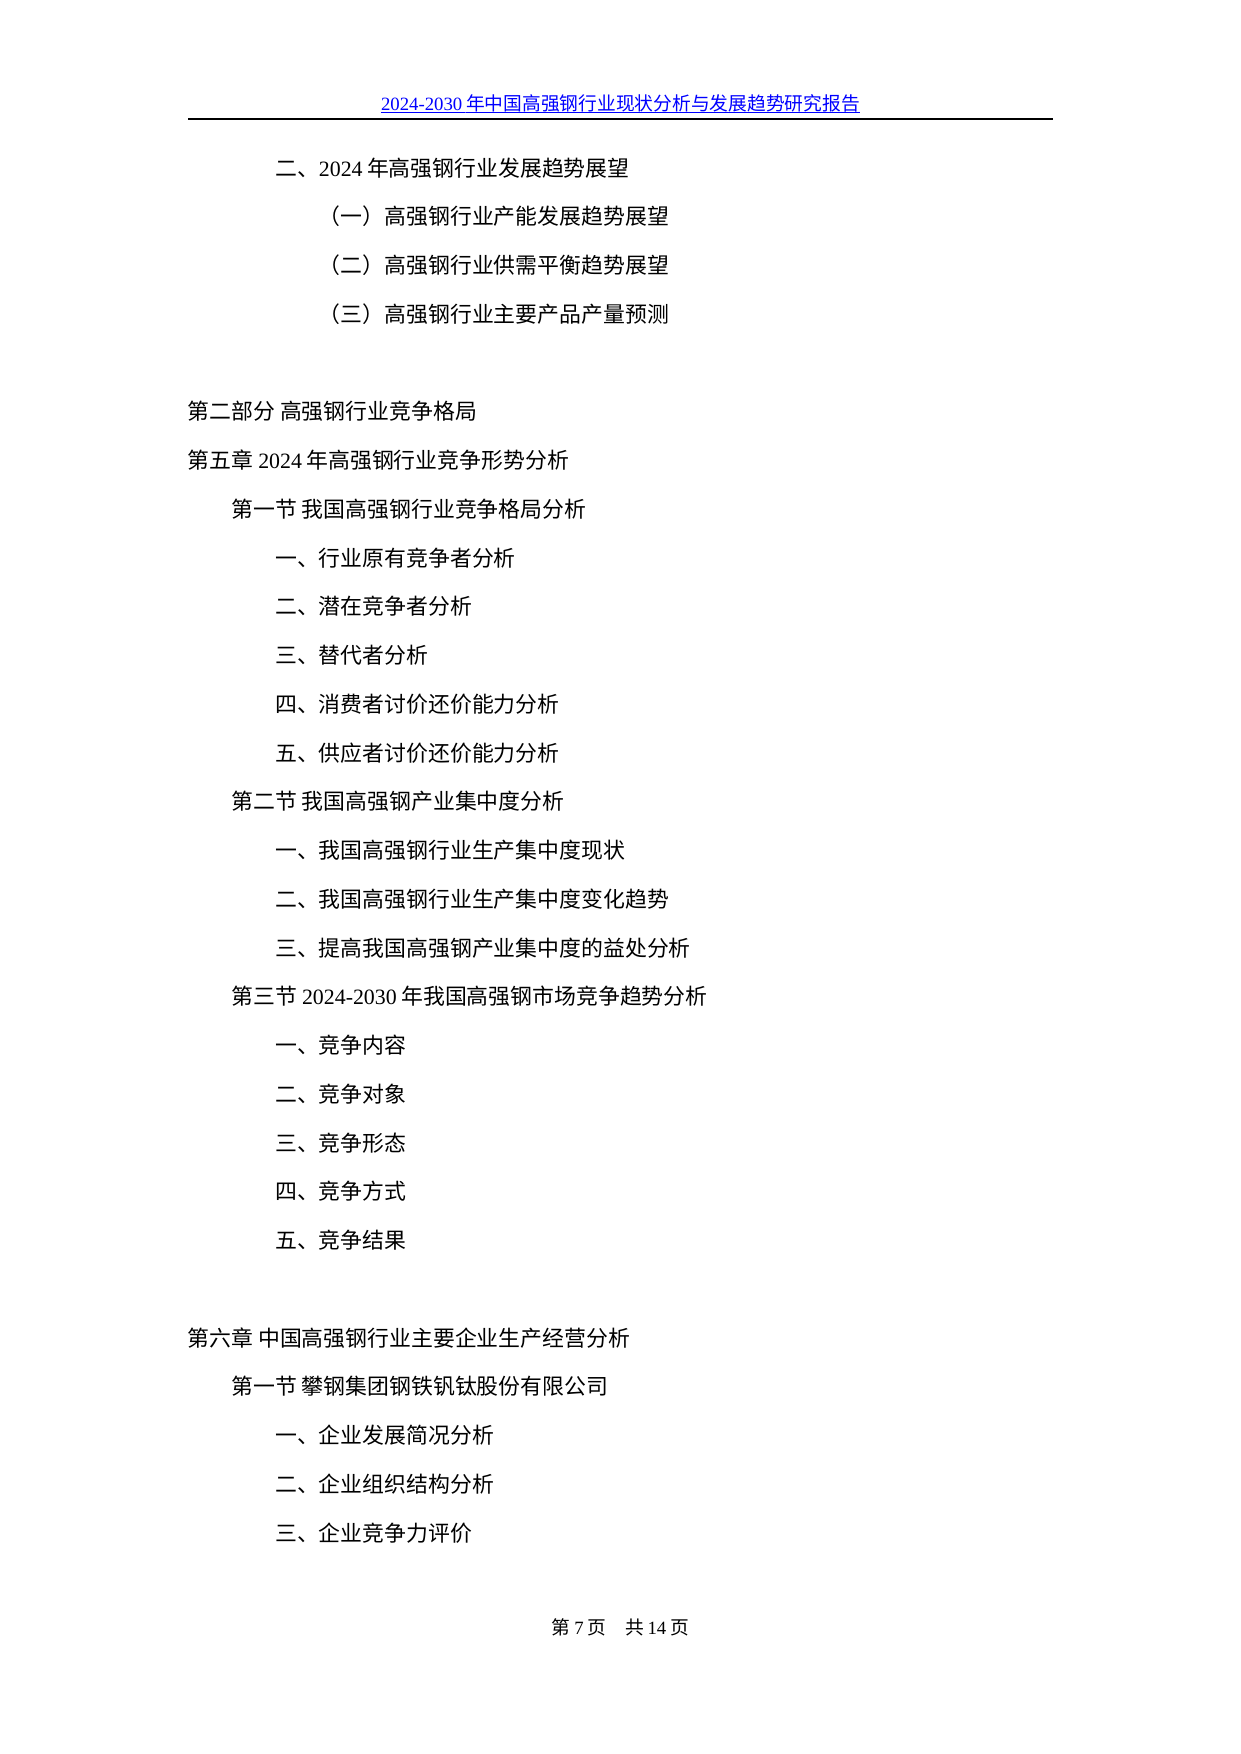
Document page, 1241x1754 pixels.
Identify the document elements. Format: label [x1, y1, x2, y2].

text [187, 150, 1053, 1548]
